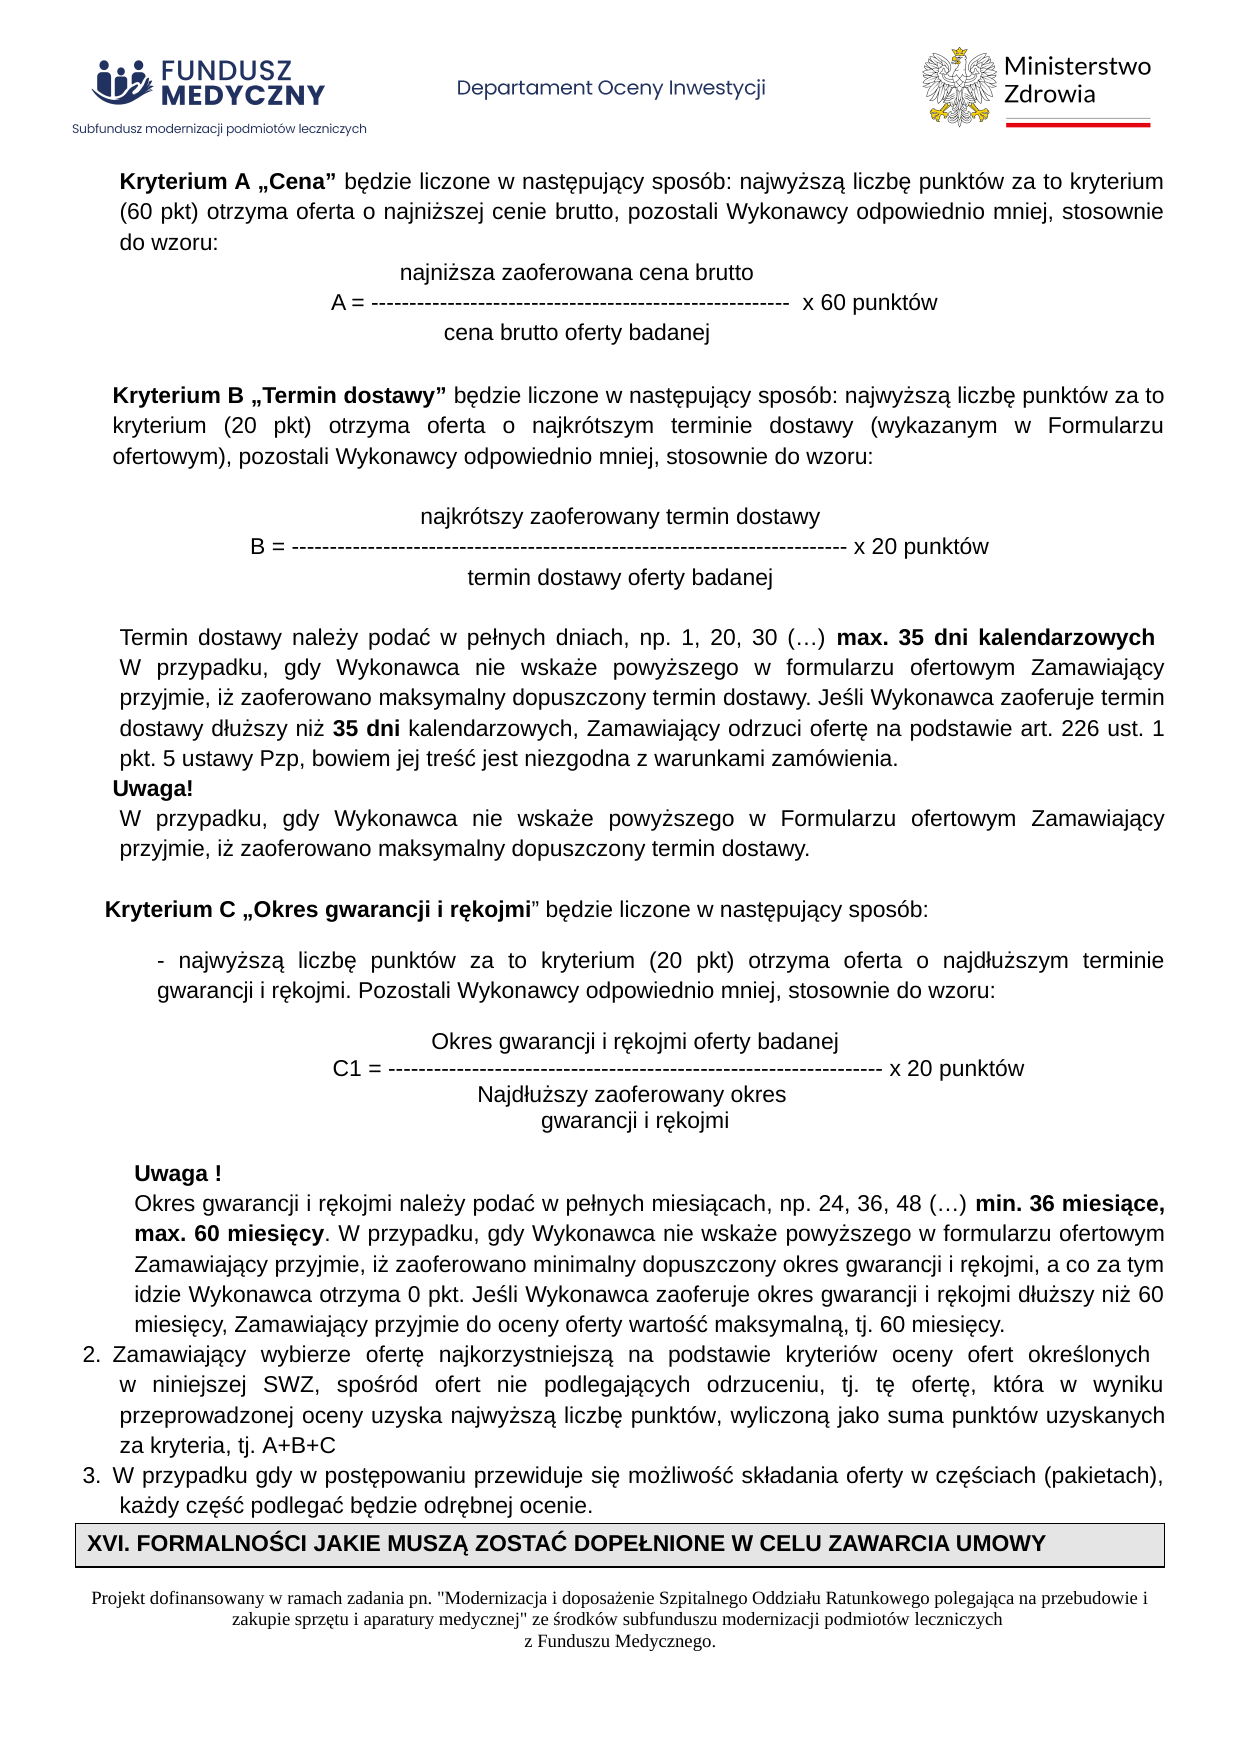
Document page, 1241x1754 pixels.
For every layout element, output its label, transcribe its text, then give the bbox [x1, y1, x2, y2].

list najkrótszy zaoferowany termin dostawy [75, 503, 1165, 529]
text Kryterium A „Cena” będzie liczone w następujący sposób: najwyższą liczbę punktów za to kryterium (60 pkt) otrzyma oferta o najniższej cenie brutto, pozostali Wykonawcy odpowiednio mniej, stosownie do wzoru: [119, 131, 1165, 255]
list termin dostawy oferty badanej [75, 563, 1165, 590]
text najniższa zaoferowana cena brutto [399, 259, 1165, 285]
list Kryterium B „Termin dostawy” będzie liczone w następujący sposób: najwyższą liczbę punktów za to kryterium (20 pkt) otrzyma oferta o najkrótszym terminie dostawy (wykazanym w Formularzu ofertowym), pozostali Wykonawcy odpowiednio mniej, stosownie do wzoru: [112, 382, 1165, 469]
text Najdłuższy zaoferowany okres gwarancji i rękojmi [104, 1081, 1165, 1133]
list W przypadku gdy w postępowaniu przewiduje się możliwość składania oferty w częściach (pakietach), każdy część podlegać będzie odrębnej ocenie. [82, 1462, 1165, 1518]
text Okres gwarancji i rękojmi oferty badanej [104, 1028, 1165, 1054]
text A = ------------------------------------------------------- x 60 punktów [104, 289, 1165, 315]
text cena brutto oferty badanej [399, 319, 1165, 345]
list B = ------------------------------------------------------------------------- x 20 punktów [75, 533, 1165, 560]
picture [0, 9, 1241, 165]
text - najwyższą liczbę punktów za to kryterium (20 pkt) otrzyma oferta o najdłuższym terminie gwarancji i rękojmi. Pozostali Wykonawcy odpowiednio mniej, stosownie do wzoru: [157, 947, 1165, 1003]
text Kryterium C „Okres gwarancji i rękojmi” będzie liczone w następujący sposób: [104, 896, 1165, 922]
text Termin dostawy należy podać w pełnych dniach, np. 1, 20, 30 (…) max. 35 dni kalendarzowych W przypadku, gdy Wykonawca nie wskaże powyższego w formularzu ofertowym Zamawiający przyjmie, iż zaoferowano maksymalny dopuszczony termin dostawy. Jeśli Wykonawca zaoferuje termin dostawy dłuższy niż 35 dni kalendarzowych, Zamawiający odrzuci ofertę na podstawie art. 226 ust. 1 pkt. 5 ustawy Pzp, bowiem jej treść jest niezgodna z warunkami zamówienia. [119, 624, 1165, 771]
text Okres gwarancji i rękojmi należy podać w pełnych miesiącach, np. 24, 36, 48 (…) min. 36 miesiące, max. 60 miesięcy. W przypadku, gdy Wykonawca nie wskaże powyższego w formularzu ofertowym Zamawiający przyjmie, iż zaoferowano minimalny dopuszczony okres gwarancji i rękojmi, a co za tym idzie Wykonawca otrzyma 0 pkt. Jeśli Wykonawca zaoferuje okres gwarancji i rękojmi dłuższy niż 60 miesięcy, Zamawiający przyjmie do oceny oferty wartość maksymalną, tj. 60 miesięcy. [134, 1190, 1165, 1337]
text C1 = ----------------------------------------------------------------- x 20 punktów [193, 1054, 1165, 1081]
text Uwaga! [75, 775, 1165, 801]
table_header XVI. FORMALNOŚCI JAKIE MUSZĄ ZOSTAĆ DOPEŁNIONE W CELU ZAWARCIA UMOWY [76, 1524, 1164, 1566]
list Zamawiający wybierze ofertę najkorzystniejszą na podstawie kryteriów oceny ofert określonych w niniejszej SWZ, spośród ofert nie podlegających odrzuceniu, tj. tę ofertę, która w wyniku przeprowadzonej oceny uzyska najwyższą liczbę punktów, wyliczoną jako suma punktów uzyskanych za kryteria, tj. A+B+C [82, 1341, 1165, 1458]
text W przypadku, gdy Wykonawca nie wskaże powyższego w Formularzu ofertowym Zamawiający przyjmie, iż zaoferowano maksymalny dopuszczony termin dostawy. [119, 805, 1165, 862]
text Uwaga ! [134, 1160, 1165, 1186]
